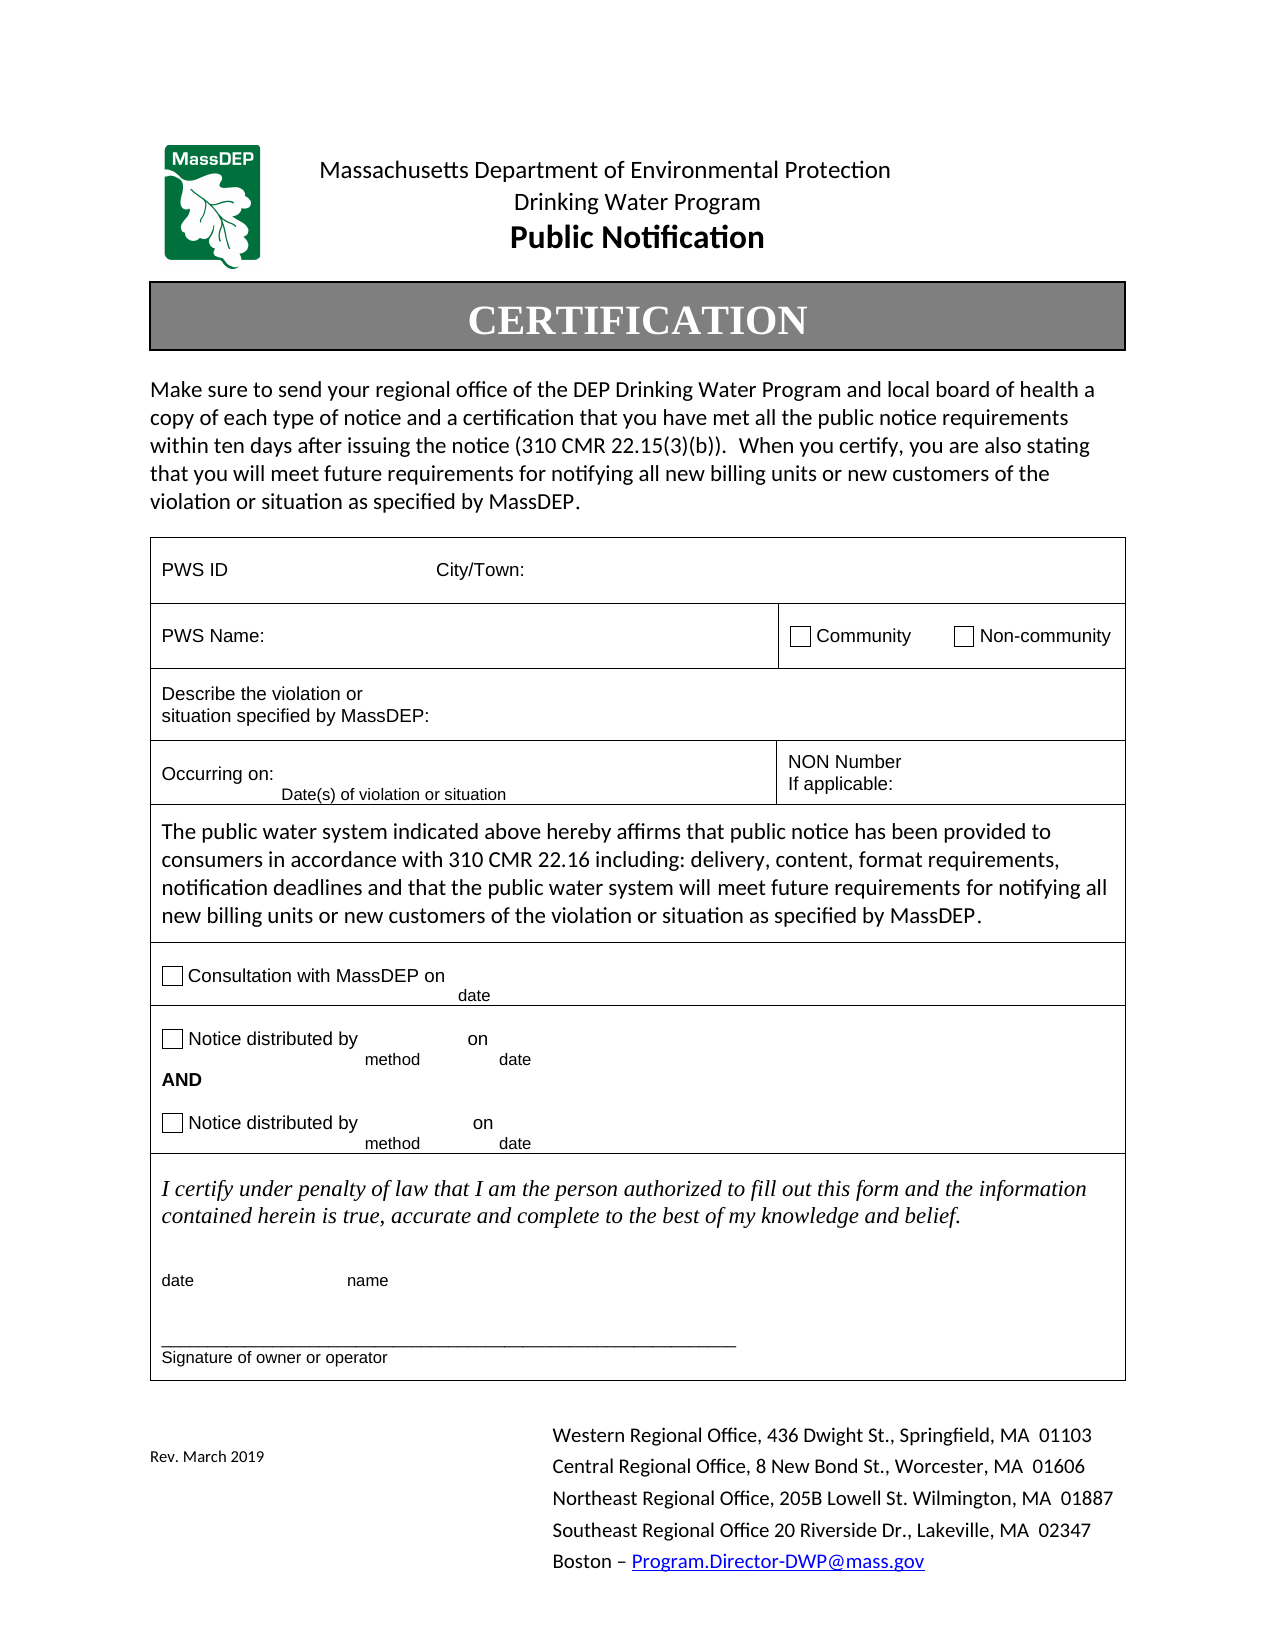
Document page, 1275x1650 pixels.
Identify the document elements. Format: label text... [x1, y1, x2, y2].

picture [163, 145, 261, 269]
table_cell Community Non-community [779, 604, 1125, 668]
text Public Notification [276, 216, 1125, 257]
text Rev. March 2019 [150, 1447, 537, 1467]
table_header CERTIFICATION [151, 283, 1124, 349]
text Make sure to send your regional office of the DEP Drinking Water Program and local board of health a copy of each type of notice and a certification that you have met all the public notice requirements within ten days after issuing the notice (310 CMR 22.15(3)(b)). When you certify, you are also stating that you will meet future requirements for notifying all new billing units or new customers of the violation or situation as specified by MassDEP. [150, 375, 1125, 515]
table_cell The public water system indicated above hereby affirms that public notice has been provided to consumers in accordance with 310 CMR 22.16 including: delivery, content, format requirements, notification deadlines and that the public water system will meet future requirements for notifying all new billing units or new customers of the violation or situation as specified by MassDEP. [151, 805, 1125, 942]
table_cell Occurring on: Date(s) of violation or situation [151, 741, 776, 804]
table_cell Consultation with MassDEP on date [151, 943, 1125, 1005]
table_cell NON Number If applicable: [777, 741, 1125, 804]
table_cell I certify under penalty of law that I am the person authorized to fill out this form and the information contained herein is true, accurate and complete to the best of my knowledge and belief. date name ______________________________________________________________ Signature of owner or operator [151, 1154, 1125, 1379]
text Drinking Water Program [276, 186, 1125, 216]
text b Massa Massachusetts Department of Environmental Protection [276, 150, 1125, 186]
table_cell Notice distributed by on method date AND Notice distributed by on method date [151, 1006, 1125, 1153]
table_cell PWS Name: [151, 604, 778, 668]
table_cell Describe the violation or situation specified by MassDEP: [151, 669, 1125, 740]
table_header PWS ID City/Town: [151, 538, 1125, 602]
